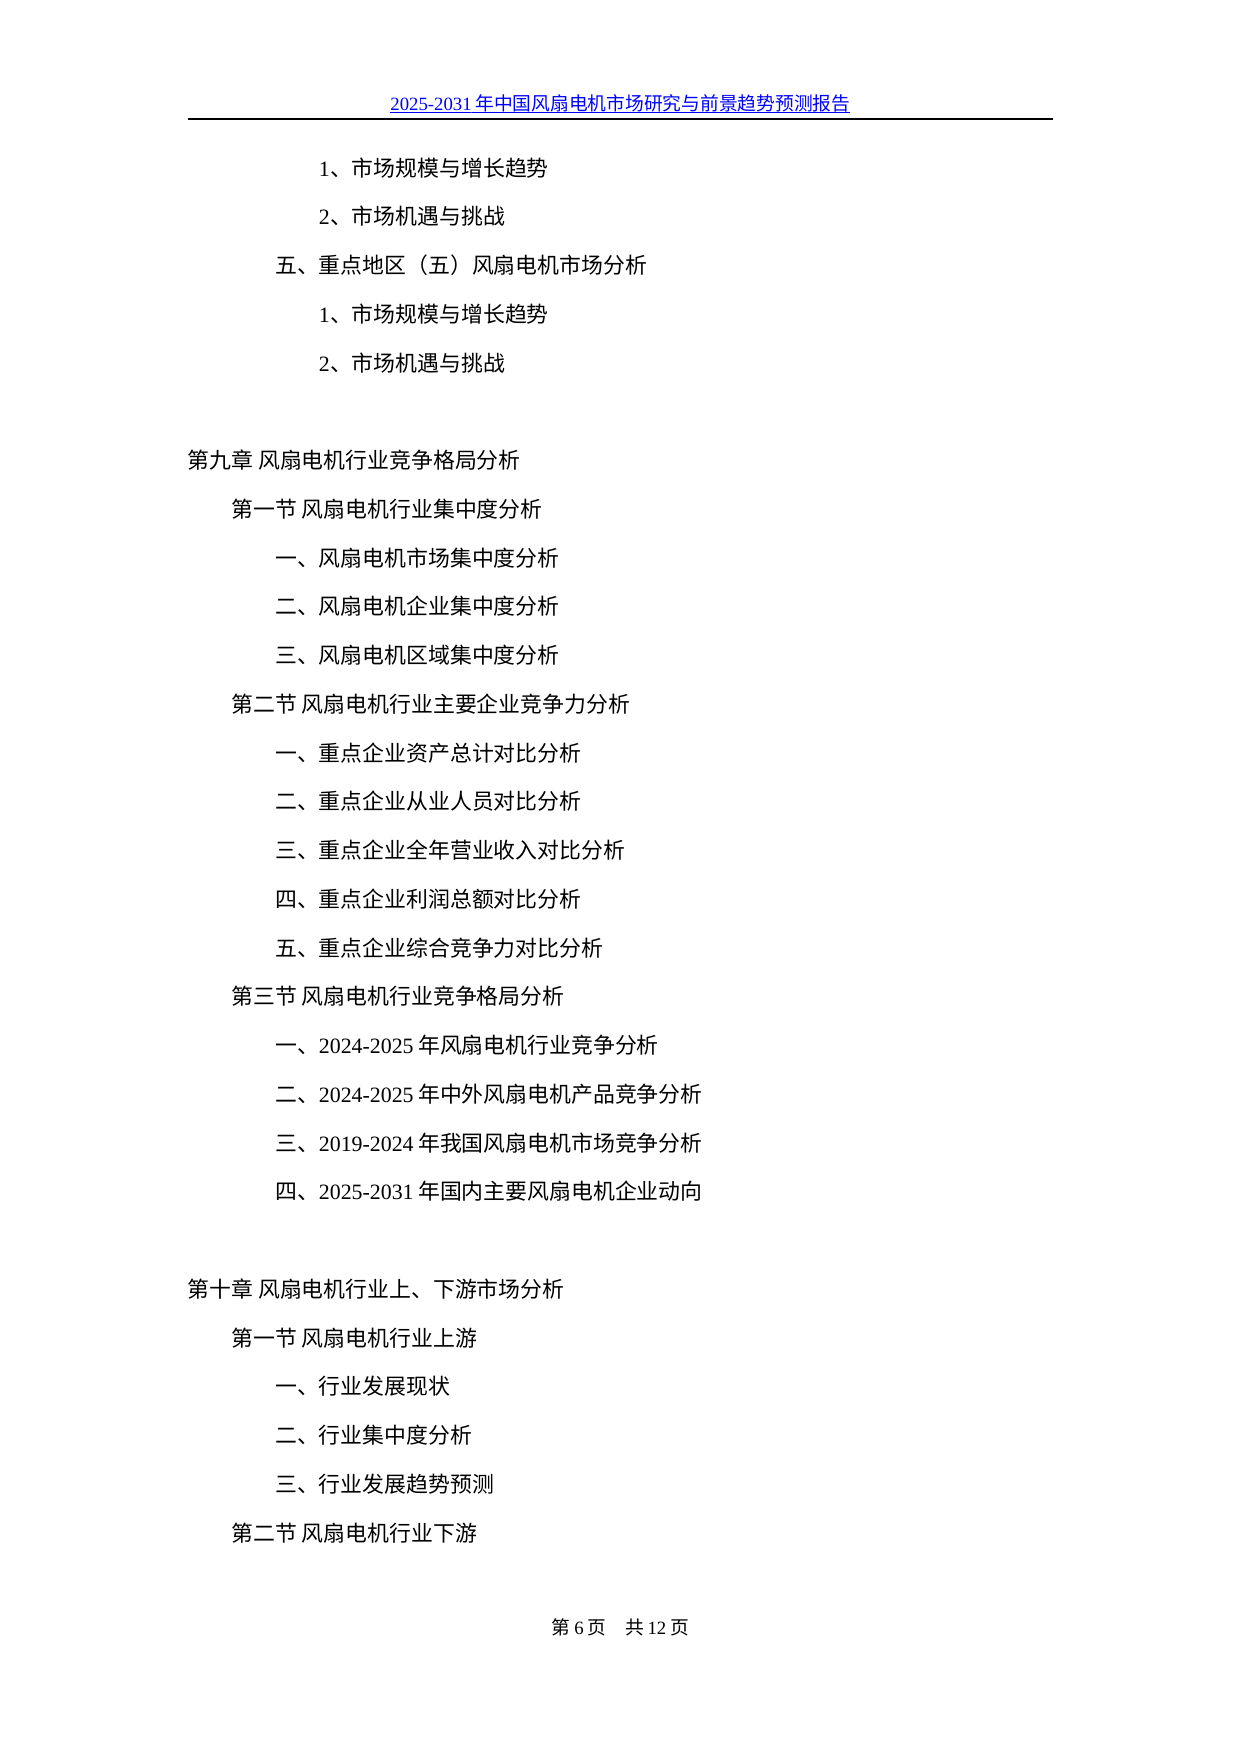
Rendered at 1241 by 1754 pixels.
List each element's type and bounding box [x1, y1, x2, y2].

text [187, 150, 1053, 1548]
